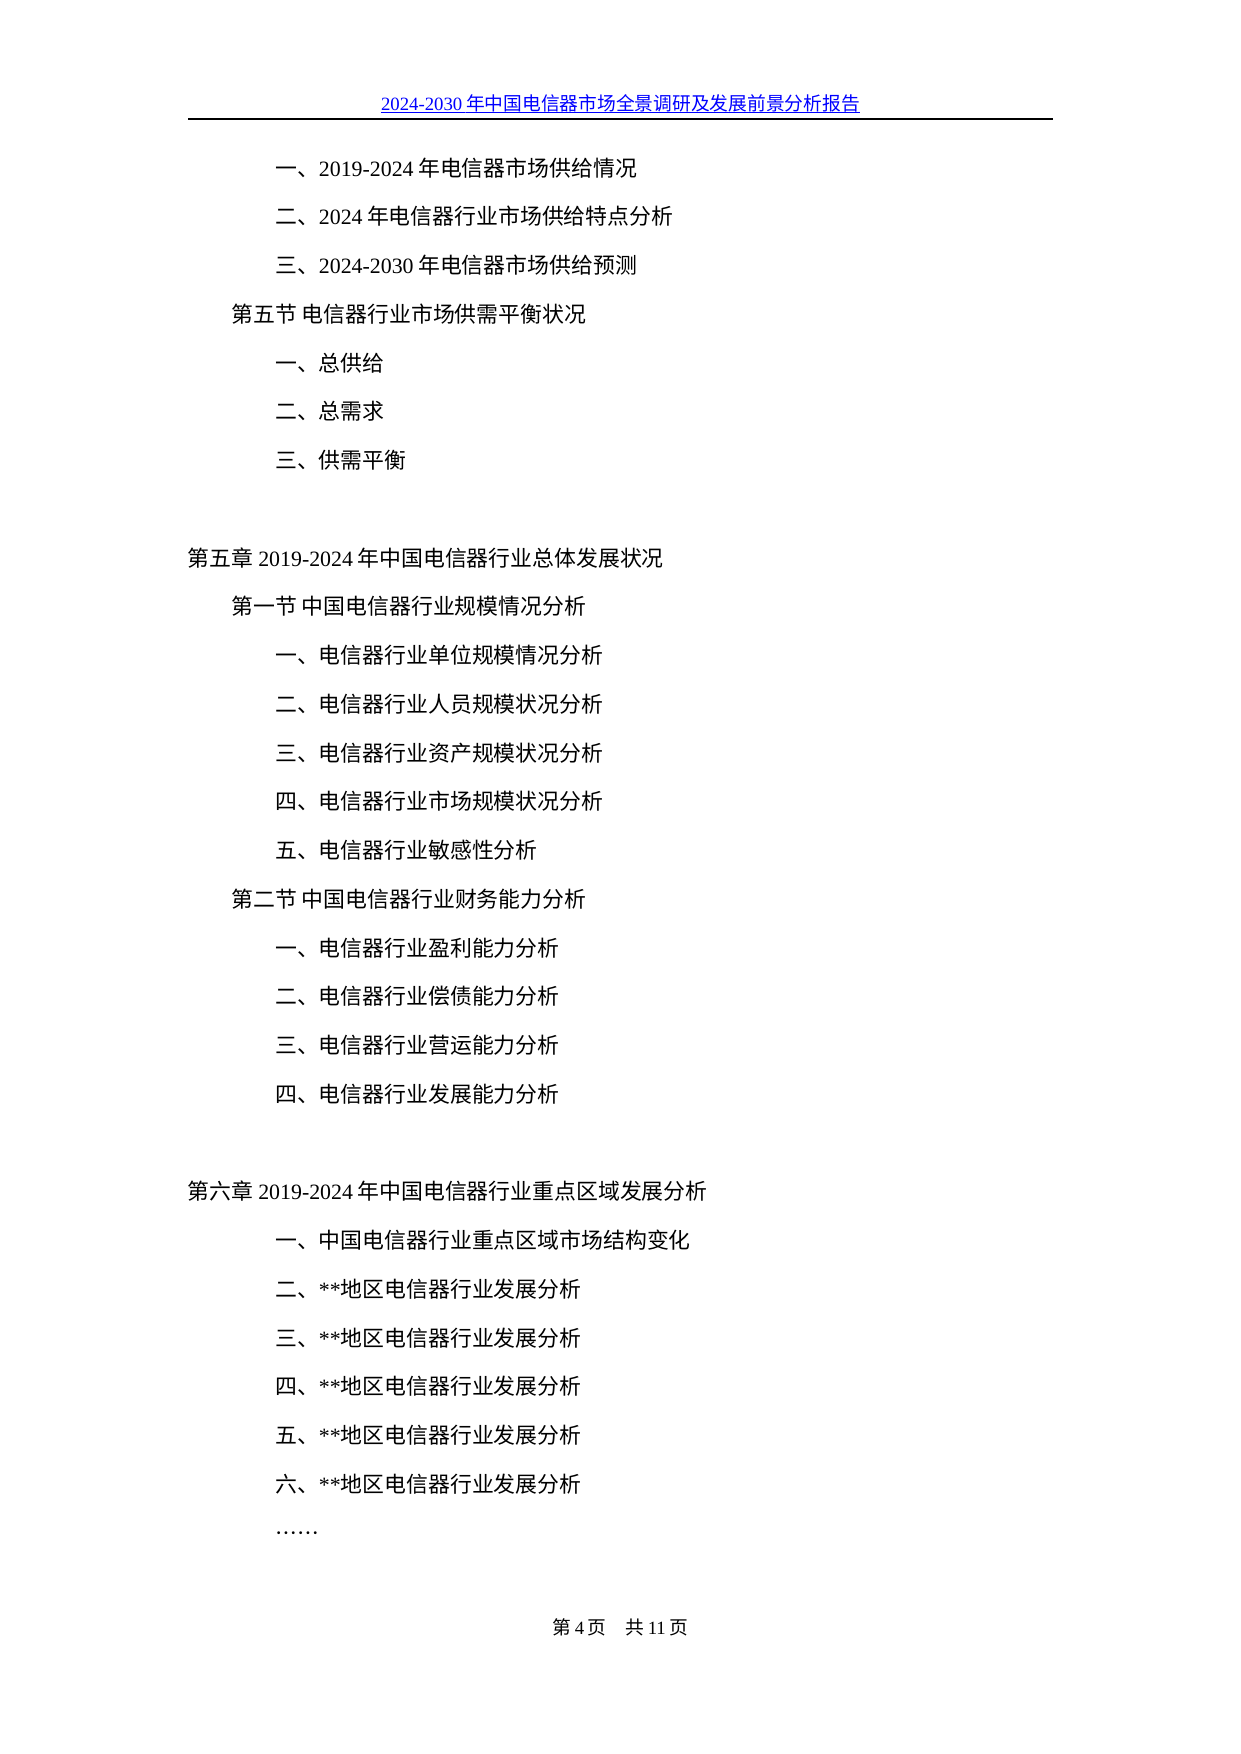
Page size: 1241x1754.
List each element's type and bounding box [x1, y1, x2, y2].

text [187, 150, 1053, 1548]
